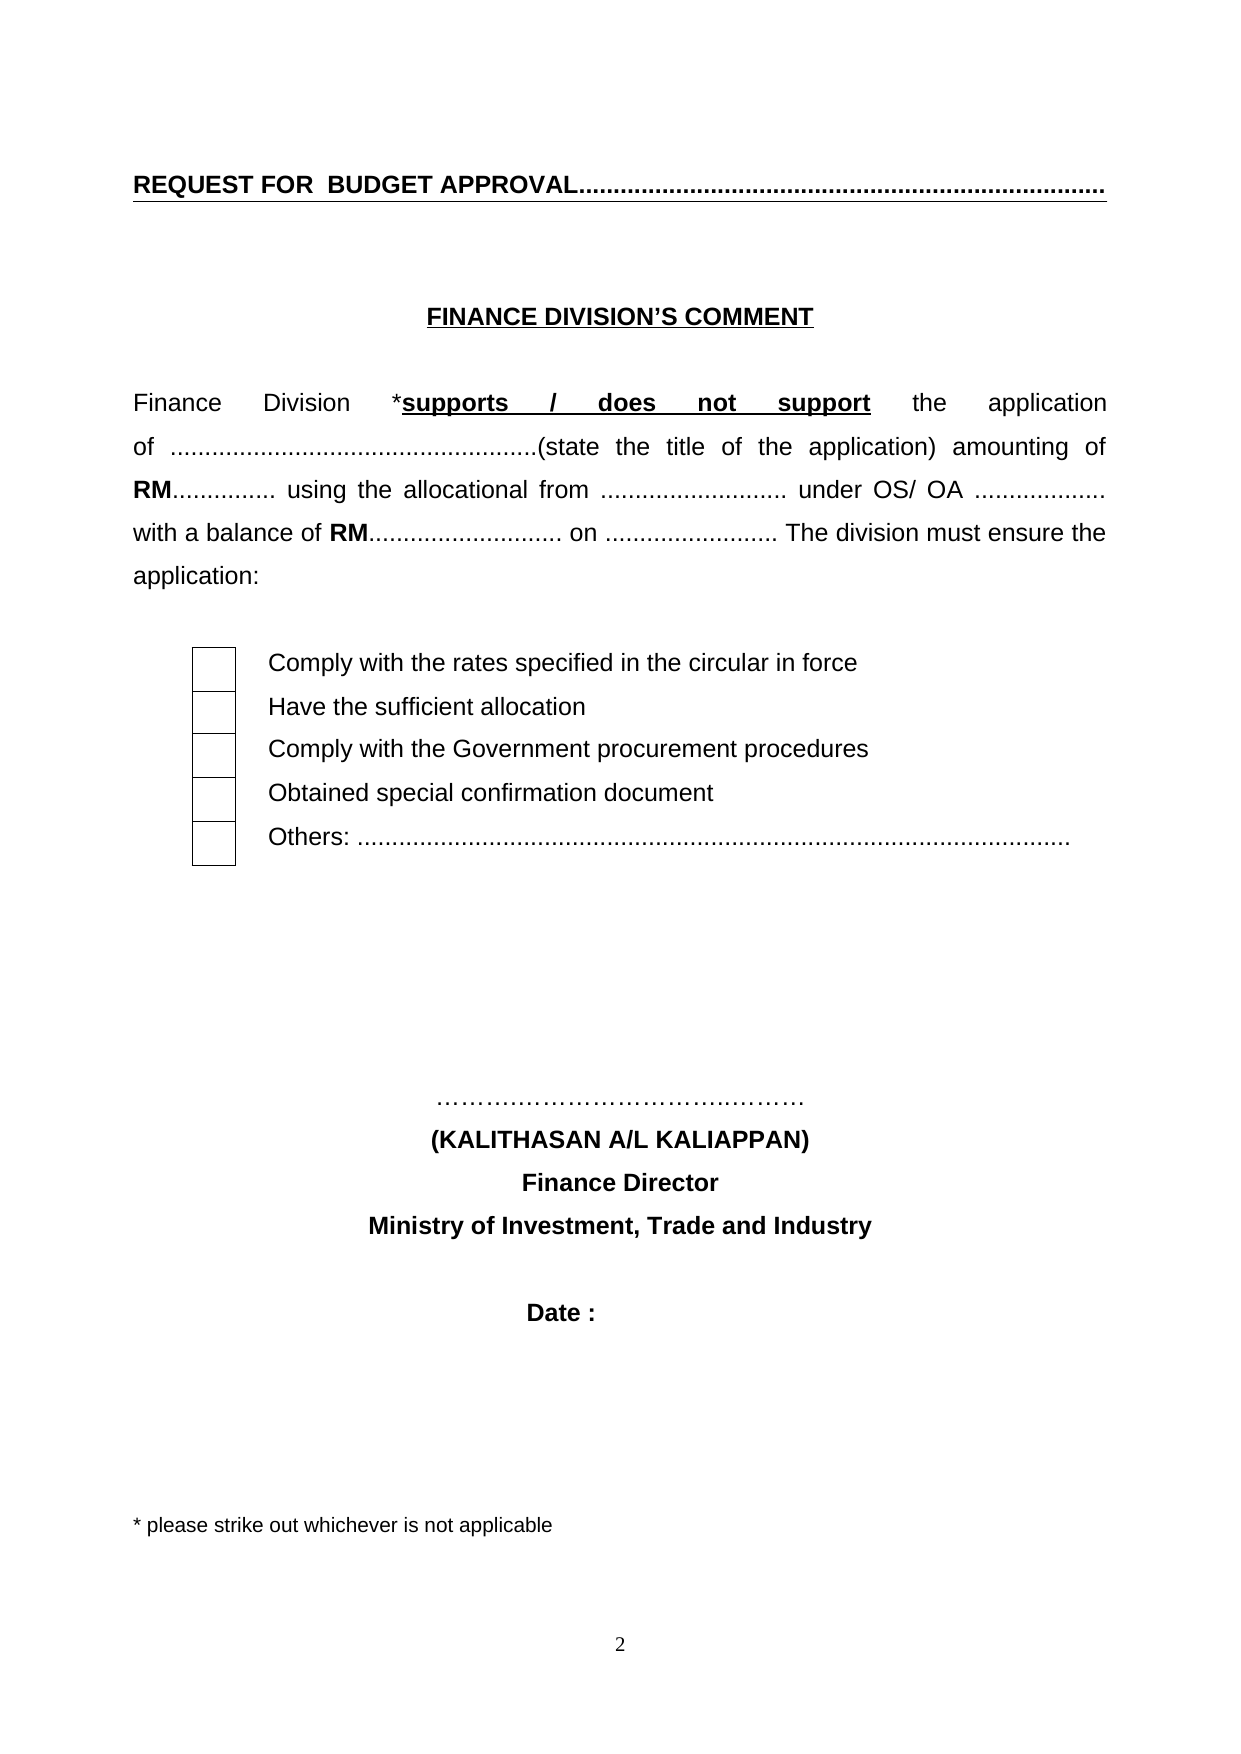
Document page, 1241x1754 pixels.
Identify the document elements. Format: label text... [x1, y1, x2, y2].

table_cell Obtained special confirmation document [236, 777, 1107, 821]
table_cell [193, 692, 235, 733]
text Ministry of Investment, Trade and Industry [133, 1211, 1107, 1240]
text (KALITHASAN A/L KALIAPPAN) [133, 1125, 1107, 1154]
table_header Comply with the rates specified in the circular in force [236, 647, 1107, 691]
table_header [193, 648, 235, 691]
table_cell [193, 734, 235, 777]
text Finance Division *supports / does not support the application of .....................................................(state the title of the application) amounting of RM............... using the allocational from ........................... under OS/ OA ................... with a balance of RM............................ on ......................... The division must ensure the application: [133, 388, 1107, 590]
table_cell Have the sufficient allocation [236, 691, 1107, 733]
text * please strike out whichever is not applicable [15, 1513, 1107, 1537]
text Finance Director [133, 1168, 1107, 1197]
table_cell Others: ....................................................................................................... [236, 821, 1107, 865]
table_cell [193, 822, 235, 865]
table_cell Comply with the Government procurement procedures [236, 733, 1107, 777]
text Date : [15, 1297, 1107, 1326]
text FINANCE DIVISION’S COMMENT [133, 302, 1107, 331]
text ……….……………………..……… [133, 1082, 1107, 1111]
table_cell [193, 778, 235, 821]
text REQUEST FOR BUDGET APPROVAL............................................................................ [133, 170, 1107, 201]
